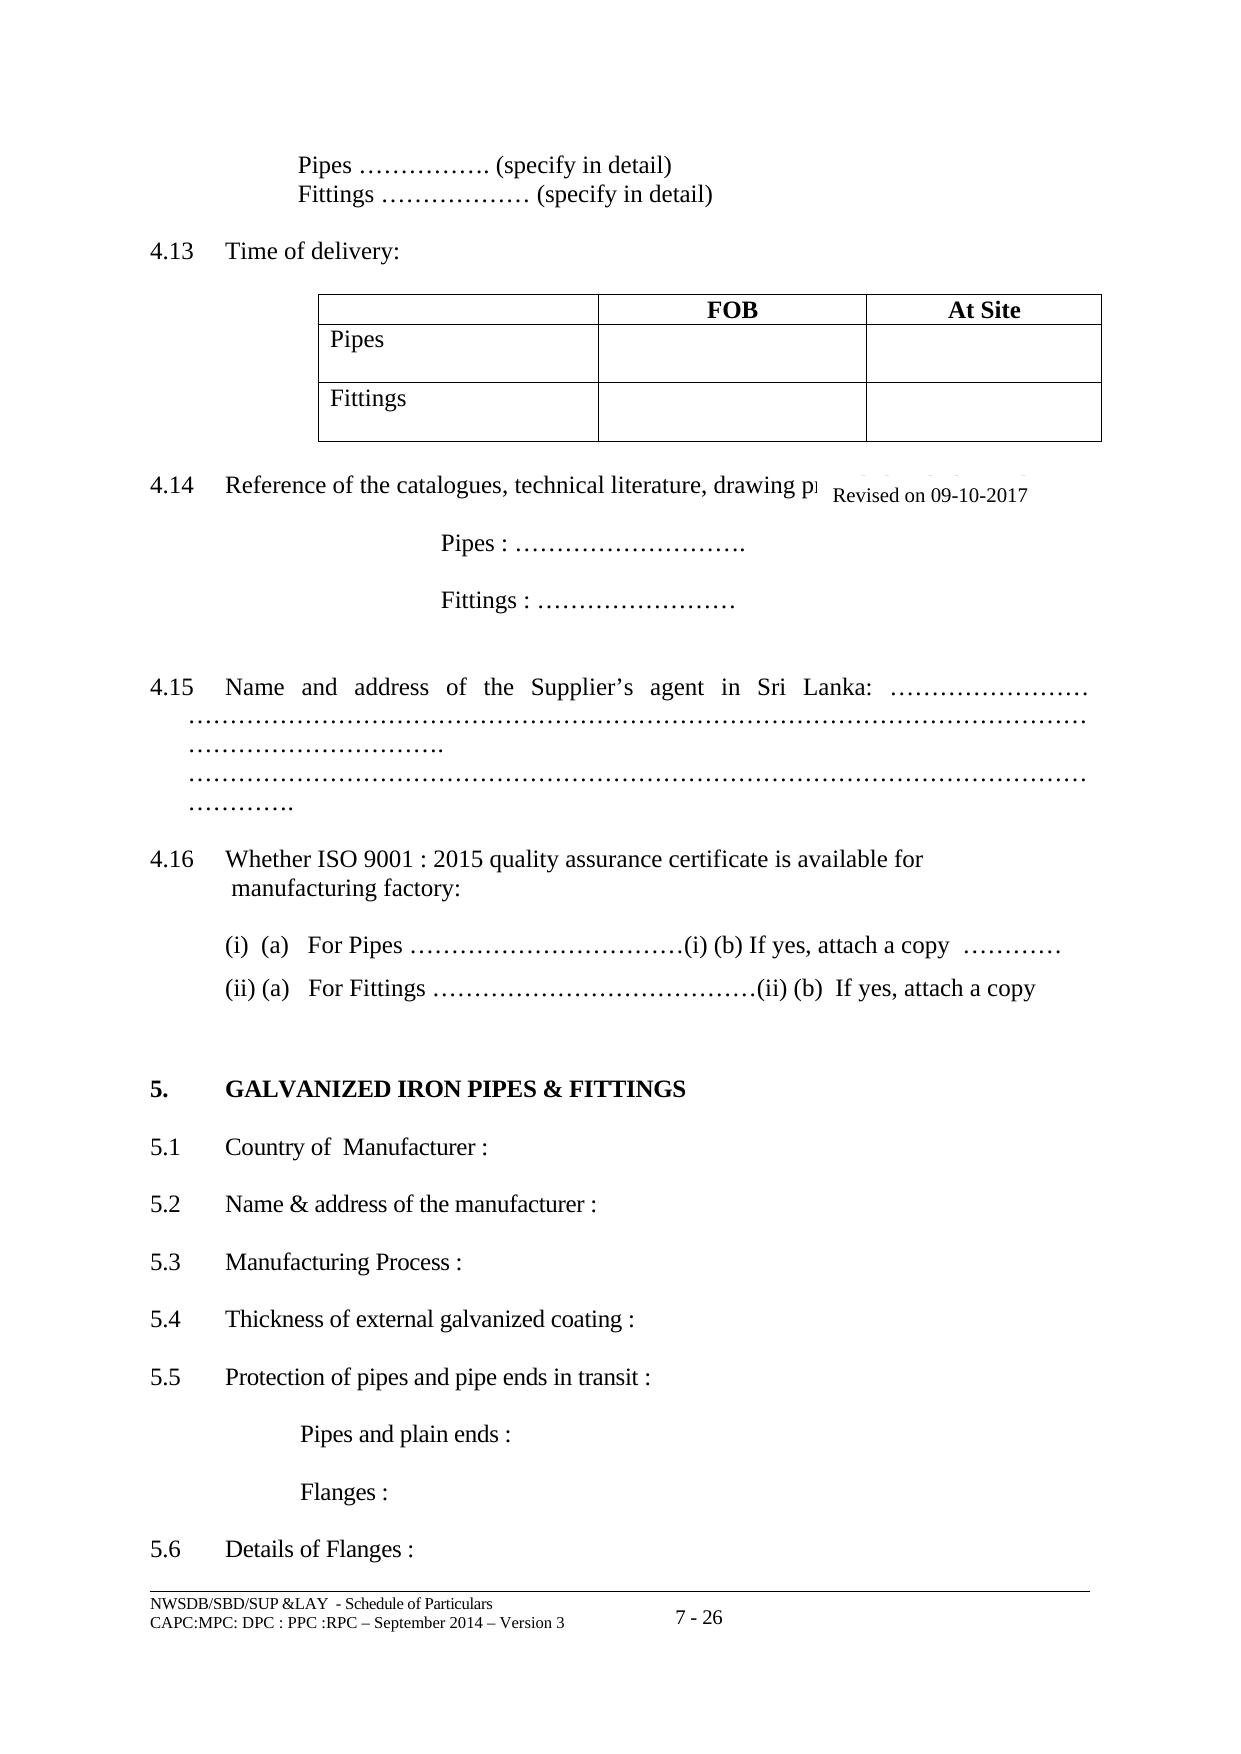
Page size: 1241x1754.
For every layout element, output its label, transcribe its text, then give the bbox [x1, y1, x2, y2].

text (i) (a) For Pipes ……………………………(i) (b) If yes, attach a copy ………… [225, 930, 1090, 959]
text 5.6 Details of Flanges : [150, 1534, 1090, 1563]
text Pipes and plain ends : [187, 1419, 1090, 1448]
text 5.1 Country of Manufacturer : [150, 1132, 1090, 1160]
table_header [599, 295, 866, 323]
text (ii) (a) For Fittings …………………………………(ii) (b) If yes, attach a copy [225, 973, 1090, 1002]
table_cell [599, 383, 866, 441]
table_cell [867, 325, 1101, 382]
text Pipes ……………. (specify in detail) [150, 150, 1090, 179]
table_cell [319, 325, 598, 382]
list Time of delivery: [150, 236, 1090, 265]
text Pipes : ………………………. [150, 528, 1090, 557]
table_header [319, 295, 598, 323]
text 5.2 Name & address of the manufacturer : [150, 1189, 1090, 1218]
text 5.3 Manufacturing Process : [150, 1247, 1090, 1275]
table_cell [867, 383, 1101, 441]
text 5.5 Protection of pipes and pipe ends in transit : [150, 1362, 1090, 1390]
text Fittings : …………………… [150, 585, 1090, 614]
text 5. GALVANIZED IRON PIPES & FITTINGS [150, 1074, 1090, 1103]
text Fittings ……………… (specify in detail) [150, 179, 1090, 207]
list Whether ISO 9001 : 2015 quality assurance certificate is available for [150, 844, 1090, 873]
list Reference of the catalogues, technical literature, drawing provided with the tender: [150, 470, 1090, 499]
list Name and address of the Supplier’s agent in Sri Lanka: …………………… ………………………………………………………………………………………………………………………….…………………………………………………………………………………………………………. [150, 672, 1090, 815]
text Flanges : [187, 1477, 1090, 1505]
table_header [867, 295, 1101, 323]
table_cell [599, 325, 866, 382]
text 5.4 Thickness of external galvanized coating : [150, 1304, 1090, 1333]
text manufacturing factory: [187, 873, 1090, 902]
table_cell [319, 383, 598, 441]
